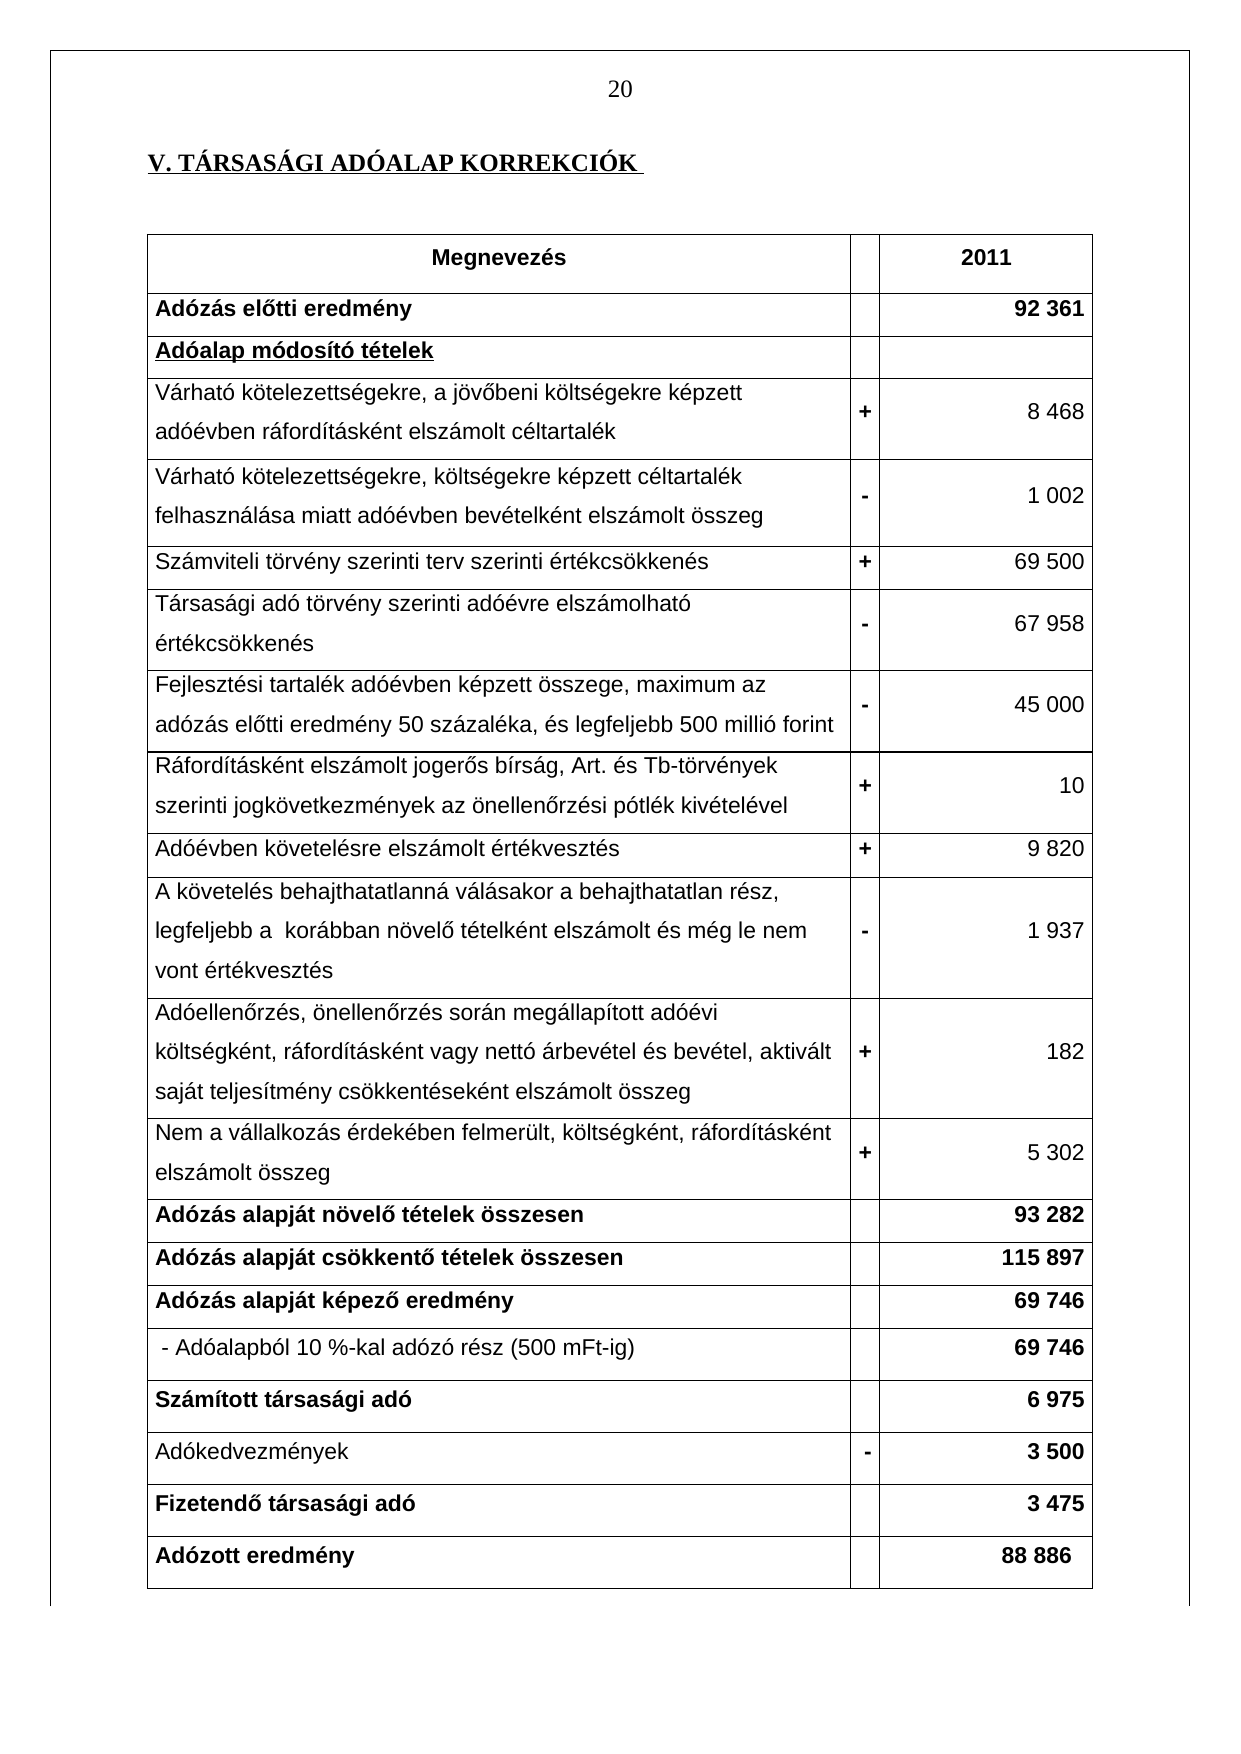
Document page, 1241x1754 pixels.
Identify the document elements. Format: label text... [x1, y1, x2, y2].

table_cell [851, 1381, 879, 1432]
table_cell Számított társasági adó [148, 1381, 850, 1432]
table_cell [851, 1243, 879, 1285]
table_cell 3 475 [880, 1485, 1092, 1536]
table_cell Adózás előtti eredmény [148, 294, 850, 336]
table_cell [851, 1485, 879, 1536]
table_cell [851, 1286, 879, 1328]
table_cell 93 282 [880, 1200, 1092, 1242]
table_cell 115 897 [880, 1243, 1092, 1285]
table_cell [851, 1537, 879, 1588]
table_cell 69 500 [880, 547, 1092, 589]
table_cell Adózott eredmény [148, 1537, 850, 1588]
table_cell Adóalap módosító tételek [148, 337, 850, 377]
table_cell 1 937 [880, 878, 1092, 998]
table_cell Számviteli törvény szerinti terv szerinti értékcsökkenés [148, 547, 850, 589]
table_cell 1 002 [880, 460, 1092, 546]
table_cell 69 746 [880, 1329, 1092, 1380]
table_cell Fizetendő társasági adó [148, 1485, 850, 1536]
table_cell Fejlesztési tartalék adóévben képzett összege, maximum az adózás előtti eredmény 50 százaléka, és legfeljebb 500 millió forint [148, 671, 850, 751]
table_cell 3 500 [880, 1433, 1092, 1484]
table_cell + [851, 834, 879, 877]
table_cell 67 958 [880, 590, 1092, 670]
table_cell - [851, 671, 879, 751]
table_cell Várható kötelezettségekre, költségekre képzett céltartalék felhasználása miatt adóévben bevételként elszámolt összeg [148, 460, 850, 546]
table_cell + [851, 379, 879, 459]
table_cell - [851, 1433, 879, 1484]
table_cell 88 886 [880, 1537, 1092, 1588]
table_cell 92 361 [880, 294, 1092, 336]
table_cell Adózás alapját csökkentő tételek összesen [148, 1243, 850, 1285]
table_cell [851, 1329, 879, 1380]
table_cell + [851, 547, 879, 589]
table_cell Nem a vállalkozás érdekében felmerült, költségként, ráfordításként elszámolt összeg [148, 1119, 850, 1199]
table_cell 5 302 [880, 1119, 1092, 1199]
table_cell [851, 294, 879, 336]
table_cell - [851, 460, 879, 546]
table_cell 182 [880, 999, 1092, 1118]
table_cell Adóévben követelésre elszámolt értékvesztés [148, 834, 850, 877]
table_cell Adókedvezmények [148, 1433, 850, 1484]
table_cell [851, 1200, 879, 1242]
table_cell [851, 337, 879, 377]
table_cell Adóellenőrzés, önellenőrzés során megállapított adóévi költségként, ráfordításként vagy nettó árbevétel és bevétel, aktivált saját teljesítmény csökkentéseként elszámolt összeg [148, 999, 850, 1118]
table_cell [880, 337, 1092, 377]
table_header Megnevezés [148, 235, 850, 293]
table_cell - [851, 590, 879, 670]
table_cell 6 975 [880, 1381, 1092, 1432]
table_cell Adózás alapját növelő tételek összesen [148, 1200, 850, 1242]
table_cell 8 468 [880, 379, 1092, 459]
table_cell Adózás alapját képező eredmény [148, 1286, 850, 1328]
table_cell 9 820 [880, 834, 1092, 877]
table_header [851, 235, 879, 293]
table_cell - [851, 878, 879, 998]
table_cell 45 000 [880, 671, 1092, 751]
table_cell + [851, 753, 879, 833]
table_cell - Adóalapból 10 %-kal adózó rész (500 mFt-ig) [148, 1329, 850, 1380]
table_cell 69 746 [880, 1286, 1092, 1328]
table_cell Ráfordításként elszámolt jogerős bírság, Art. és Tb-törvények szerinti jogkövetkezmények az önellenőrzési pótlék kivételével [148, 753, 850, 833]
table_cell Társasági adó törvény szerinti adóévre elszámolható értékcsökkenés [148, 590, 850, 670]
text V. TÁRSASÁGI ADÓALAP KORREKCIÓK [147, 148, 1093, 176]
table_header 2011 [880, 235, 1092, 293]
table_cell Várható kötelezettségekre, a jövőbeni költségekre képzett adóévben ráfordításként elszámolt céltartalék [148, 379, 850, 459]
table_cell A követelés behajthatatlanná válásakor a behajthatatlan rész, legfeljebb a korábban növelő tételként elszámolt és még le nem vont értékvesztés [148, 878, 850, 998]
table_cell + [851, 1119, 879, 1199]
table_cell 10 [880, 753, 1092, 833]
table_cell + [851, 999, 879, 1118]
